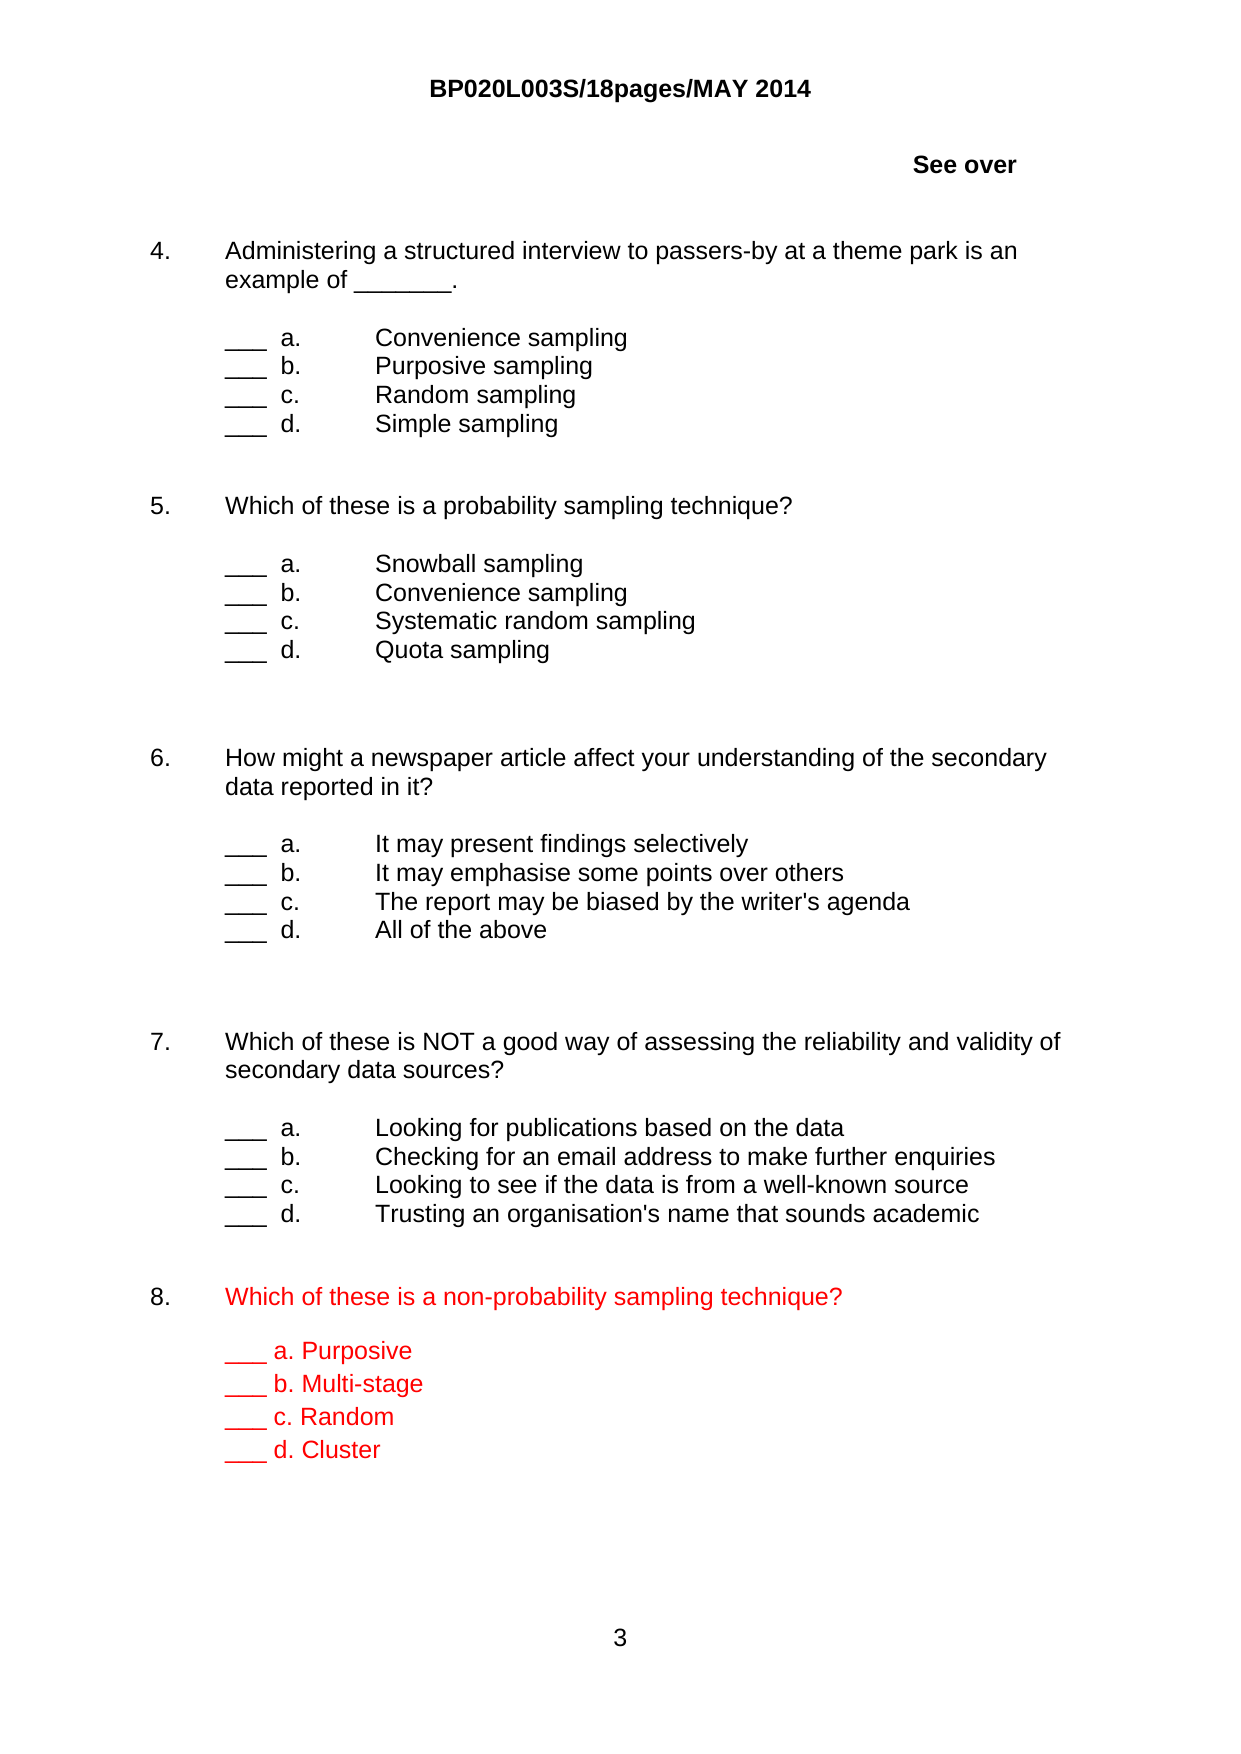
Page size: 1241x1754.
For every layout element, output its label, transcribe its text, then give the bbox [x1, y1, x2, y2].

text ___ a. Convenience sampling [150, 322, 1090, 351]
text ___ b. Checking for an email address to make further enquiries [150, 1142, 1090, 1170]
text ___ d. Trusting an organisation's name that sounds academic [150, 1199, 1090, 1228]
text 7. Which of these is NOT a good way of assessing the reliability and validity of secondary data sources? [150, 1027, 1090, 1084]
text ___ c. Random [150, 1402, 1090, 1430]
text 4. Administering a structured interview to passers-by at a theme park is an example of _______. [150, 236, 1090, 294]
text 8. Which of these is a non-probability sampling technique? [150, 1282, 1090, 1311]
text ___ d. All of the above [150, 915, 1090, 944]
text ___ c. The report may be biased by the writer's agenda [150, 887, 1090, 915]
text ___ b. It may emphasise some points over others [150, 858, 1090, 887]
text ___ c. Random sampling [150, 380, 1090, 409]
text ___ d. Quota sampling [150, 635, 1090, 664]
text See over [150, 150, 1090, 179]
text ___ a. Looking for publications based on the data [150, 1113, 1090, 1142]
text ___ c. Systematic random sampling [150, 606, 1090, 635]
text ___ a. It may present findings selectively [150, 829, 1090, 858]
text ___ a. Snowball sampling [150, 549, 1090, 578]
text ___ d. Simple sampling [150, 409, 1090, 437]
text ___ b. Multi-stage [150, 1369, 1090, 1397]
text ___ a. Purposive [150, 1336, 1090, 1364]
text 5. Which of these is a probability sampling technique? [150, 491, 1090, 520]
text ___ c. Looking to see if the data is from a well-known source [150, 1170, 1090, 1199]
text ___ d. Cluster [150, 1435, 1090, 1463]
text 6. How might a newspaper article affect your understanding of the secondary data reported in it? [150, 743, 1090, 800]
text ___ b. Purposive sampling [150, 351, 1090, 380]
text ___ b. Convenience sampling [150, 578, 1090, 606]
